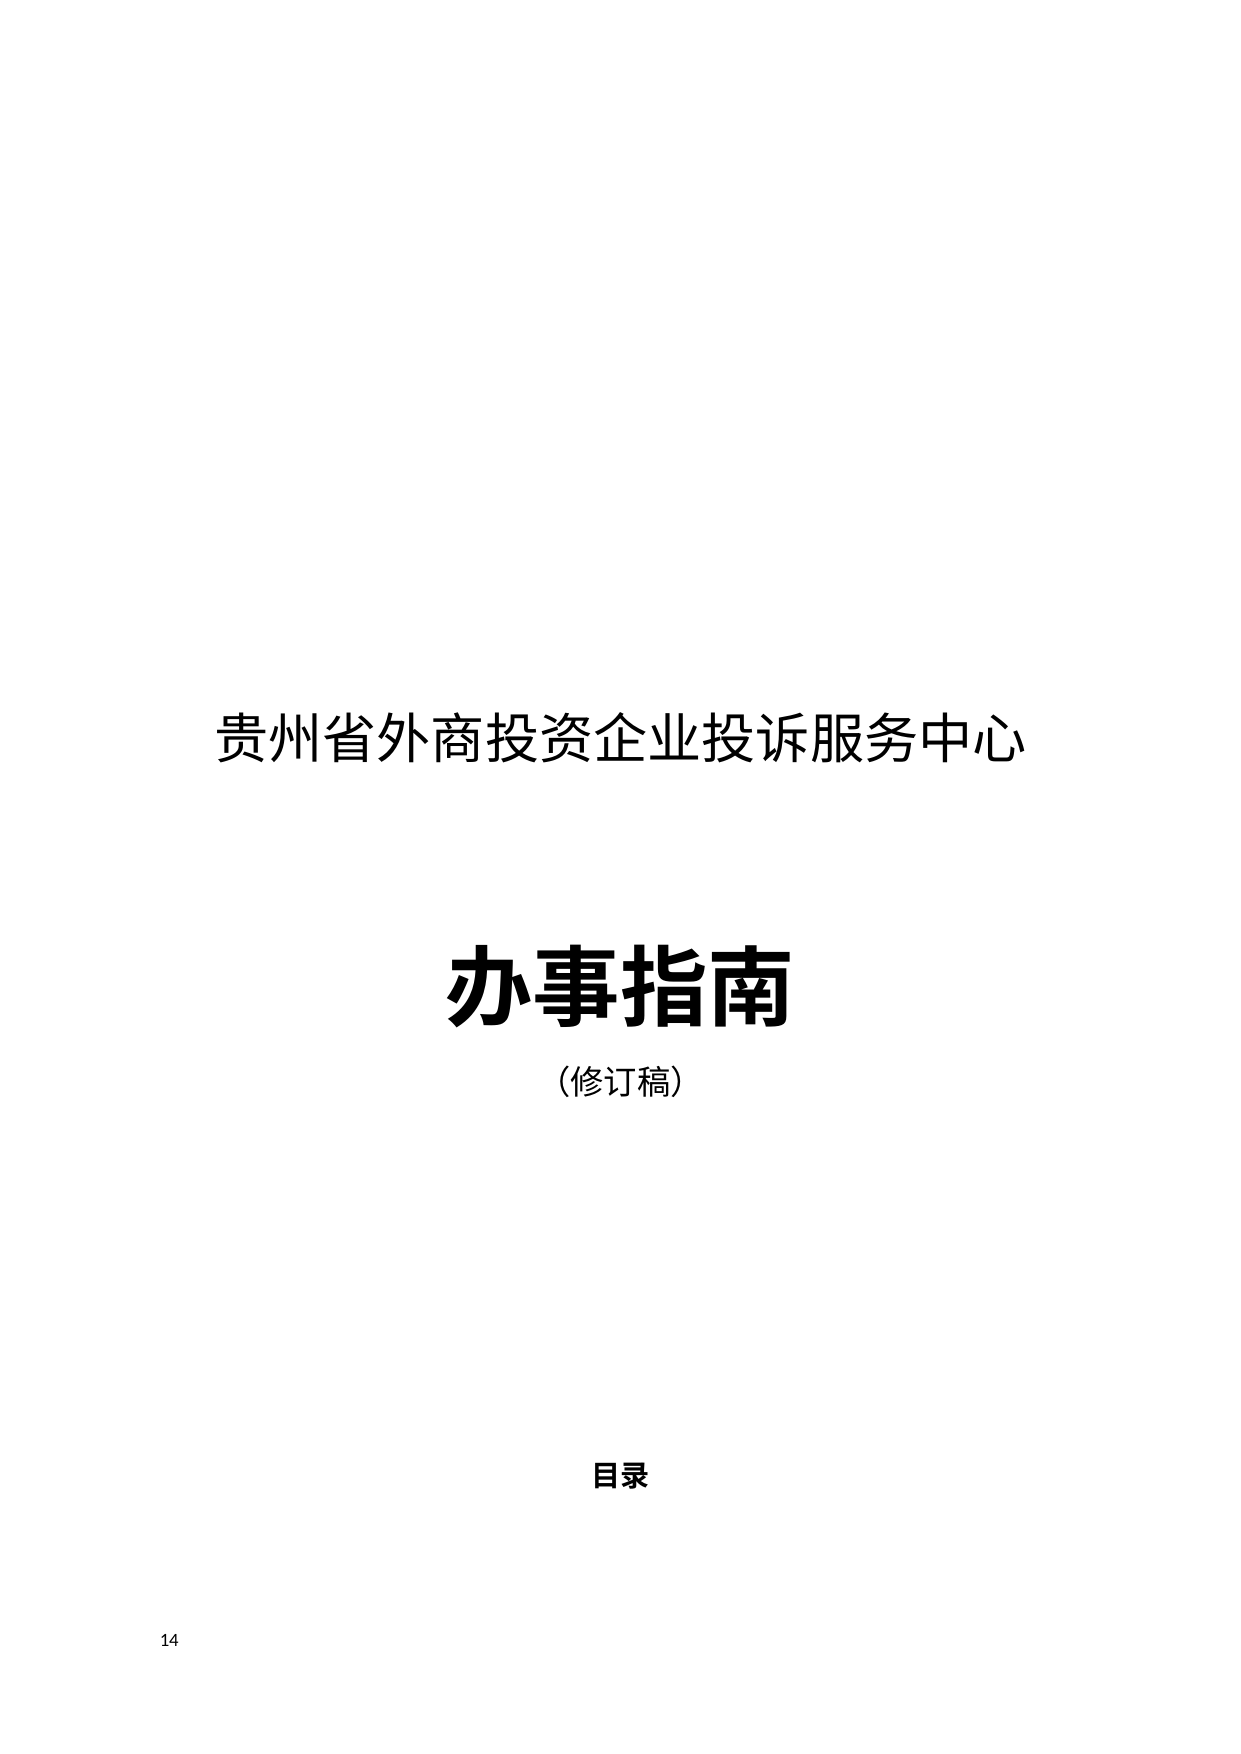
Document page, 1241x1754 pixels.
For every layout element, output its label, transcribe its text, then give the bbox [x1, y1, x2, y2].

text 贵州省外商投资企业投诉服务中心 [159, 686, 1081, 784]
text 办事指南 [159, 916, 1081, 1047]
text 目录 [159, 1440, 1081, 1506]
text （修订稿） [159, 1047, 1081, 1113]
